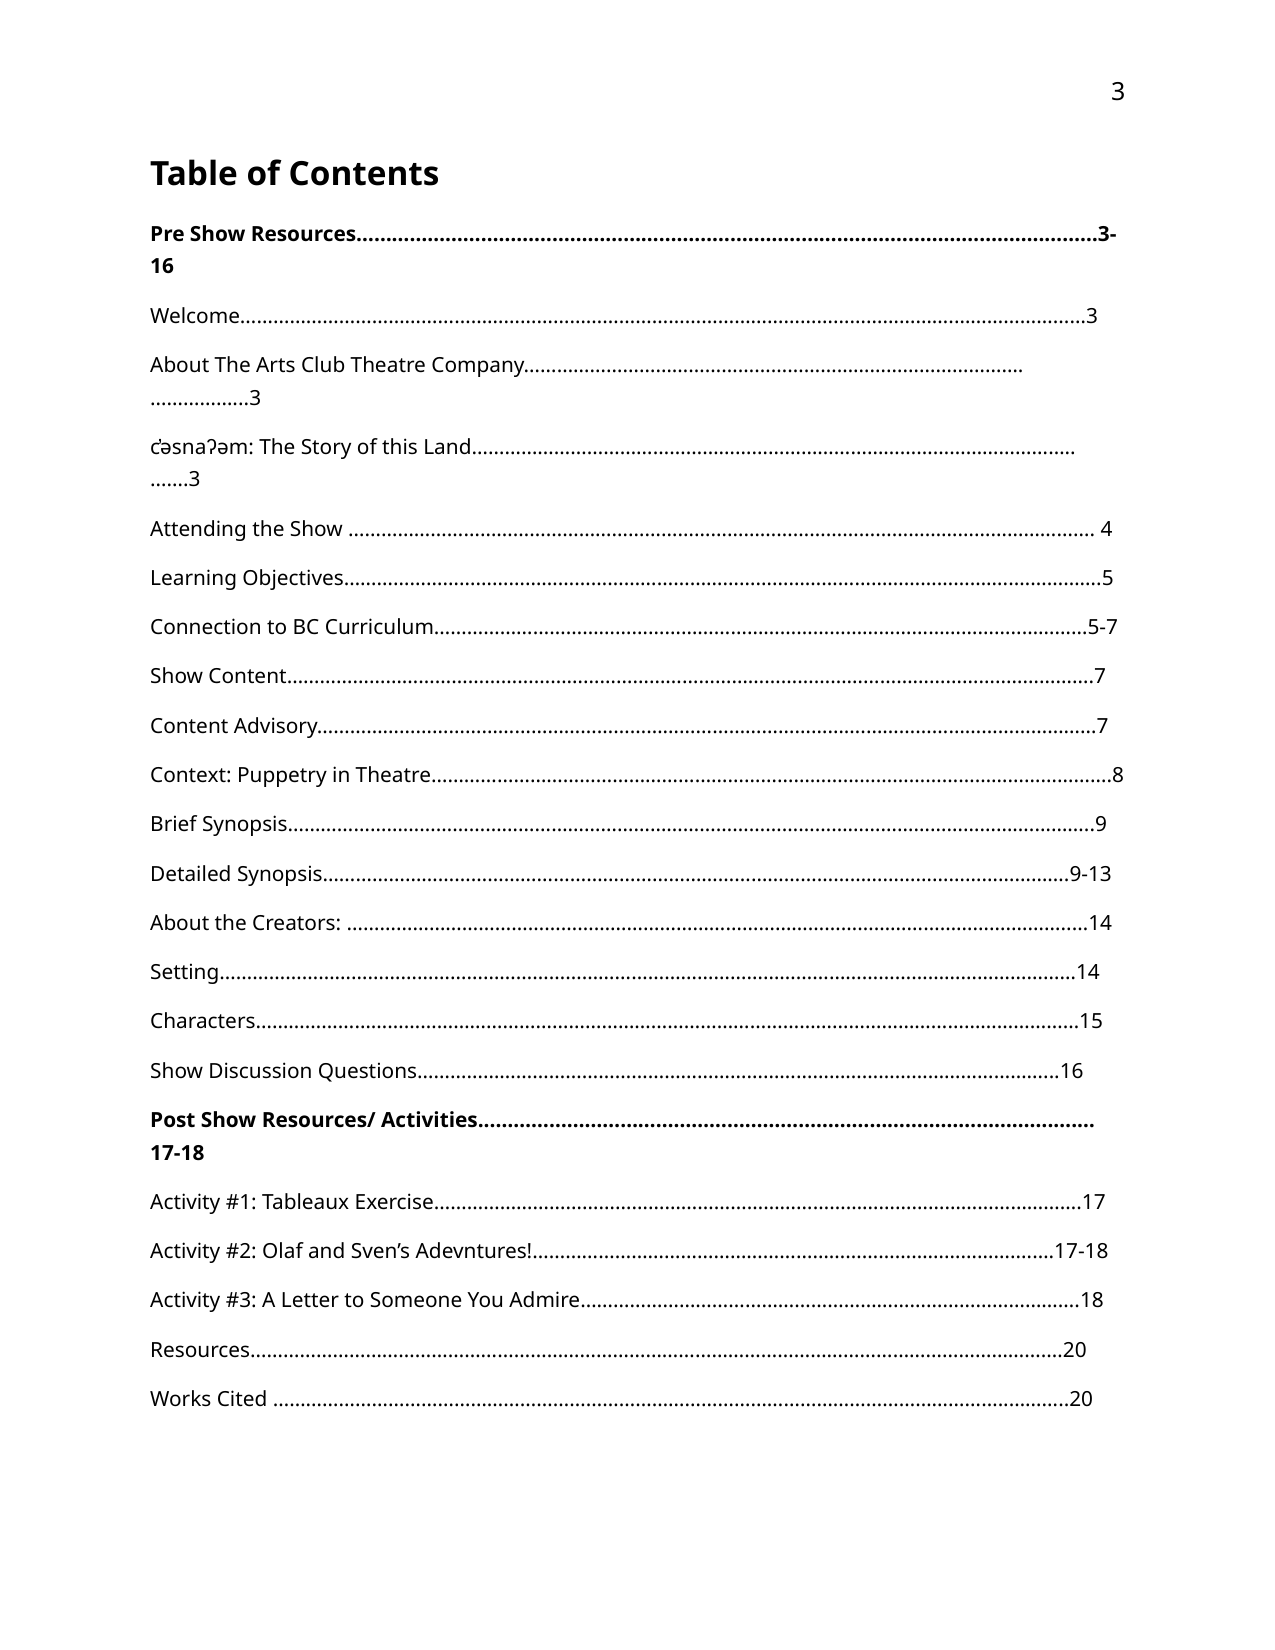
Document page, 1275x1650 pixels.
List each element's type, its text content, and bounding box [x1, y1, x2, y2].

text c̓əsnaʔəm: The Story of this Land………………………………………………………………………………………………..…….3 [150, 432, 1125, 493]
text Table of Contents [150, 150, 1125, 195]
text About the Creators: ………………………………………………………………………………………………………….………..…14 [150, 908, 1125, 936]
text Activity #3: A Letter to Someone You Admire……………………………………………………………………………….18 [150, 1285, 1125, 1314]
text Show Content…………………………………………………………………………………………………………………..…………….7 [150, 662, 1125, 690]
text Learning Objectives…………………………………………………………………………………………………………..…………….5 [150, 563, 1125, 591]
text Pre Show Resources……………………………………………………………………………………………………..………3-16 [150, 219, 1125, 280]
text Connection to BC Curriculum……………………………………………………………………………………………..…………5-7 [150, 612, 1125, 641]
text Show Discussion Questions……………………………………………………………………………………………………...16 [150, 1056, 1125, 1084]
text Works Cited ……………………………………………………………………………………………………………………..………..20 [150, 1384, 1125, 1412]
text Setting…………………………………………………………………………………………………………………………………………14 [150, 957, 1125, 986]
text Brief Synopsis……………………………………………………………………………………………………………………….………..9 [150, 809, 1125, 838]
text Resources……………………………………………………………………………………………………………………………….…20 [150, 1335, 1125, 1363]
text Post Show Resources/ Activities...………………………………………………………………………………….….…17-18 [150, 1105, 1125, 1166]
text Characters……………………………………………………………………………………………………………………………………15 [150, 1006, 1125, 1035]
text Context: Puppetry in Theatre…………………………………………………………………………………………………………….8 [150, 760, 1125, 788]
text Attending the Show ………………………………………………………………………………………………………………………. 4 [150, 514, 1125, 542]
text About The Arts Club Theatre Company……………………………………………………………………………….……………...3 [150, 350, 1125, 411]
text Activity #2: Olaf and Sven’s Adevntures!…………………………………………………………………………….…….17-18 [150, 1236, 1125, 1264]
text Content Advisory……………………………………………………………………………………….……………………………………7 [150, 711, 1125, 739]
text Detailed Synopsis……………………………………………………………………………………………………………………….9-13 [150, 859, 1125, 887]
text Welcome………………………………………………………………………………………………………………….………………...…3 [150, 301, 1125, 329]
text Activity #1: Tableaux Exercise……………………………………………………………………………………………………….17 [150, 1187, 1125, 1215]
